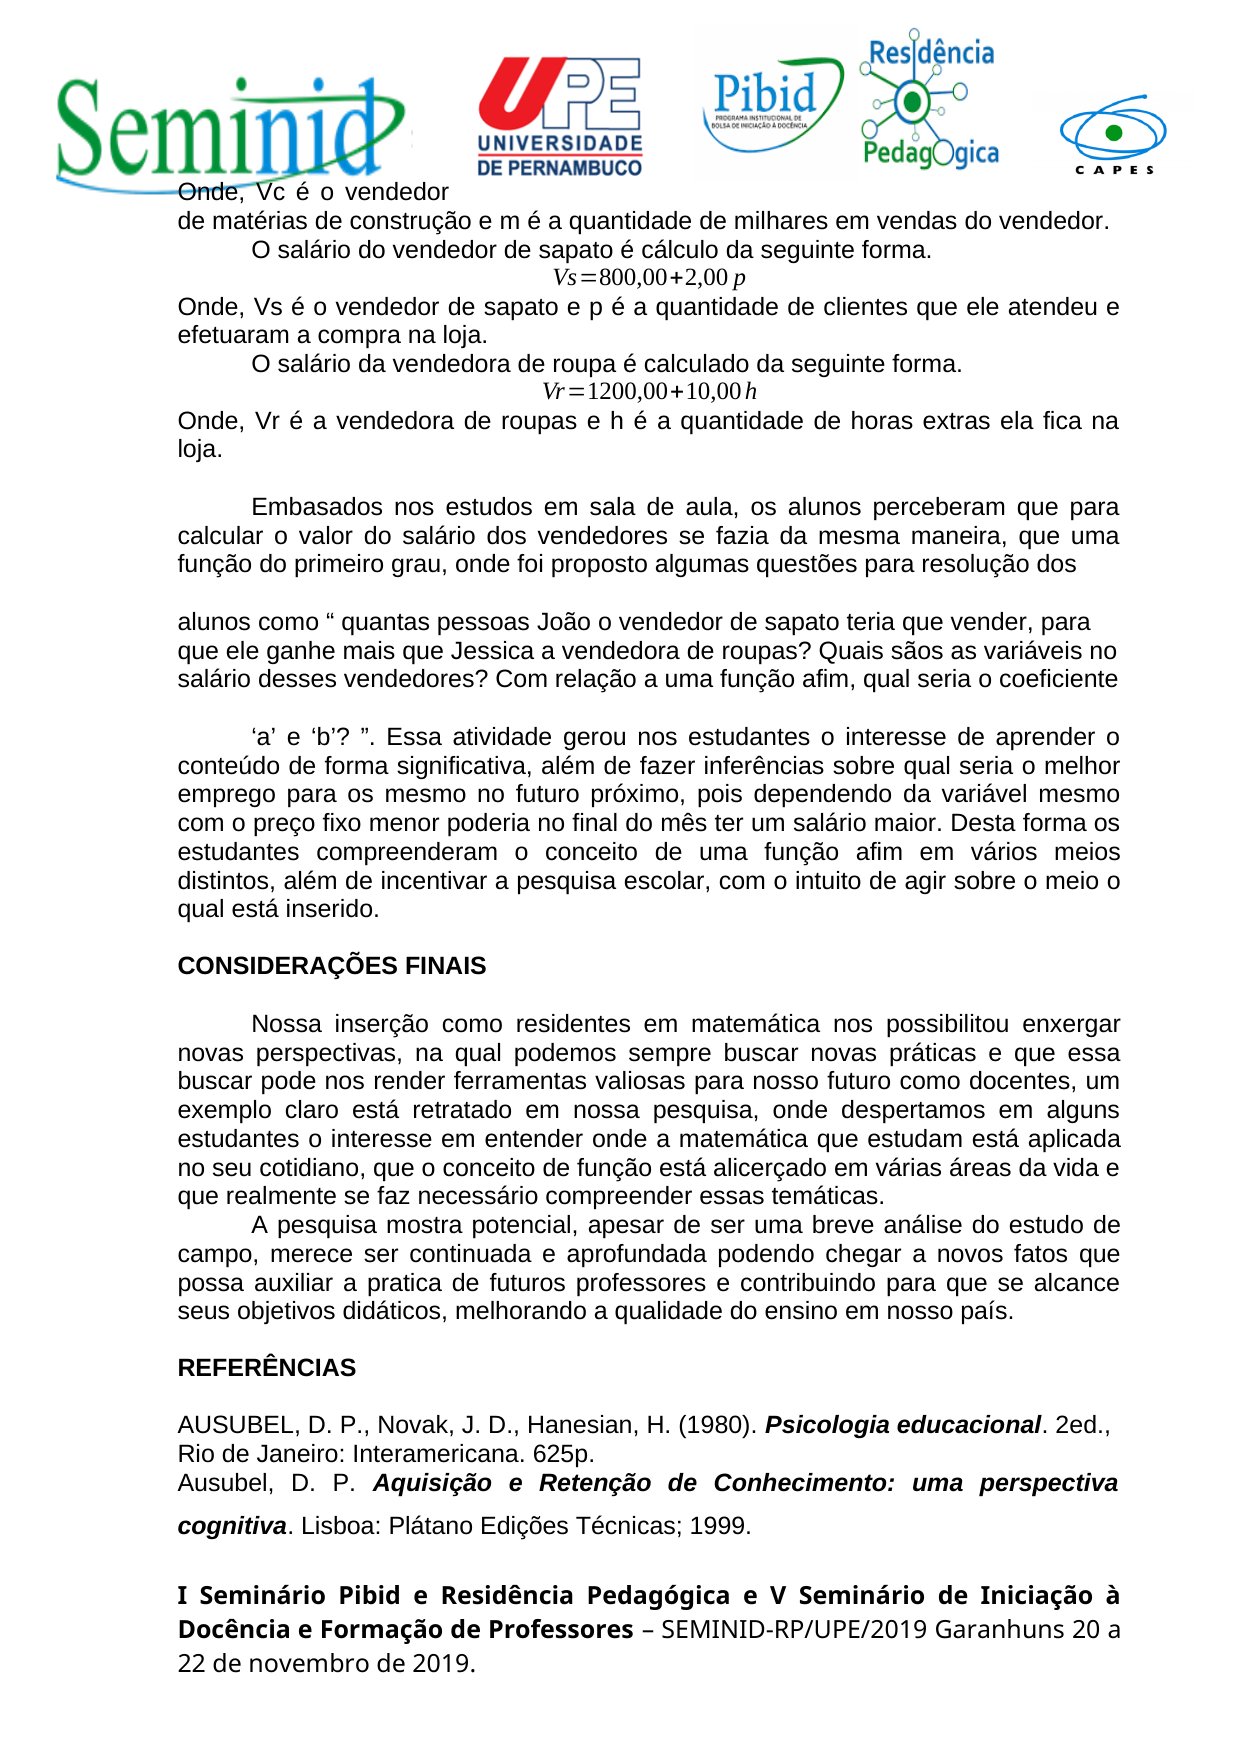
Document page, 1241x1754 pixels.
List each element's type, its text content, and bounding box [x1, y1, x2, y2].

text REFERÊNCIAS [177, 1353, 1122, 1382]
picture [468, 49, 650, 177]
text CONSIDERAÇÕES FINAIS [177, 951, 1122, 980]
text O salário da vendedora de roupa é calculado da seguinte forma. [177, 349, 1122, 378]
text Onde, Vr é a vendedora de roupas e h é a quantidade de horas extras ela fica na loja. [177, 406, 1122, 463]
picture [56, 55, 413, 197]
text A pesquisa mostra potencial, apesar de ser uma breve análise do estudo de campo, merece ser continuada e aprofundada podendo chegar a novos fatos que possa auxiliar a pratica de futuros professores e contribuindo para que se alcance seus objetivos didáticos, melhorando a qualidade do ensino em nosso país. [177, 1210, 1122, 1325]
text O salário do vendedor de sapato é cálculo da seguinte forma. [177, 235, 1122, 263]
text Onde, Vs é o vendedor de sapato e p é a quantidade de clientes que ele atendeu e efetuaram a compra na loja. [177, 291, 1122, 349]
picture [693, 0, 1018, 177]
text AUSUBEL, D. P., Novak, J. D., Hanesian, H. (1980). Psicologia educacional. 2ed., Rio de Janeiro: Interamericana. 625p. [177, 1411, 1122, 1468]
text Onde, Vc é o vendedor de matérias de construção e m é a quantidade de milhares em vendas do vendedor. [177, 177, 1122, 235]
text ‘a’ e ‘b’? ”. Essa atividade gerou nos estudantes o interesse de aprender o conteúdo de forma significativa, além de fazer inferências sobre qual seria o melhor emprego para os mesmo no futuro próximo, pois dependendo da variável mesmo com o preço fixo menor poderia no final do mês ter um salário maior. Desta forma os estudantes compreenderam o conceito de uma função afim em vários meios distintos, além de incentivar a pesquisa escolar, com o intuito de agir sobre o meio o qual está inserido. [177, 722, 1122, 923]
text Ausubel, D. P. Aquisição e Retenção de Conhecimento: uma perspectiva cognitiva. Lisboa: Plátano Edições Técnicas; 1999. [177, 1468, 1122, 1540]
text Nossa inserção como residentes em matemática nos possibilitou enxergar novas perspectivas, na qual podemos sempre buscar novas práticas e que essa buscar pode nos render ferramentas valiosas para nosso futuro como docentes, um exemplo claro está retratado em nossa pesquisa, onde despertamos em alguns estudantes o interesse em entender onde a matemática que estudam está aplicada no seu cotidiano, que o conceito de função está alicerçado em várias áreas da vida e que realmente se faz necessário compreender essas temáticas. [177, 1009, 1122, 1210]
picture [1030, 92, 1197, 181]
text alunos como “ quantas pessoas João o vendedor de sapato teria que vender, para que ele ganhe mais que Jessica a vendedora de roupas? Quais sãos as variáveis no salário desses vendedores? Com relação a uma função afim, qual seria o coeficiente [177, 607, 1122, 693]
text Embasados nos estudos em sala de aula, os alunos perceberam que para calcular o valor do salário dos vendedores se fazia da mesma maneira, que uma função do primeiro grau, onde foi proposto algumas questões para resolução dos [177, 492, 1122, 578]
